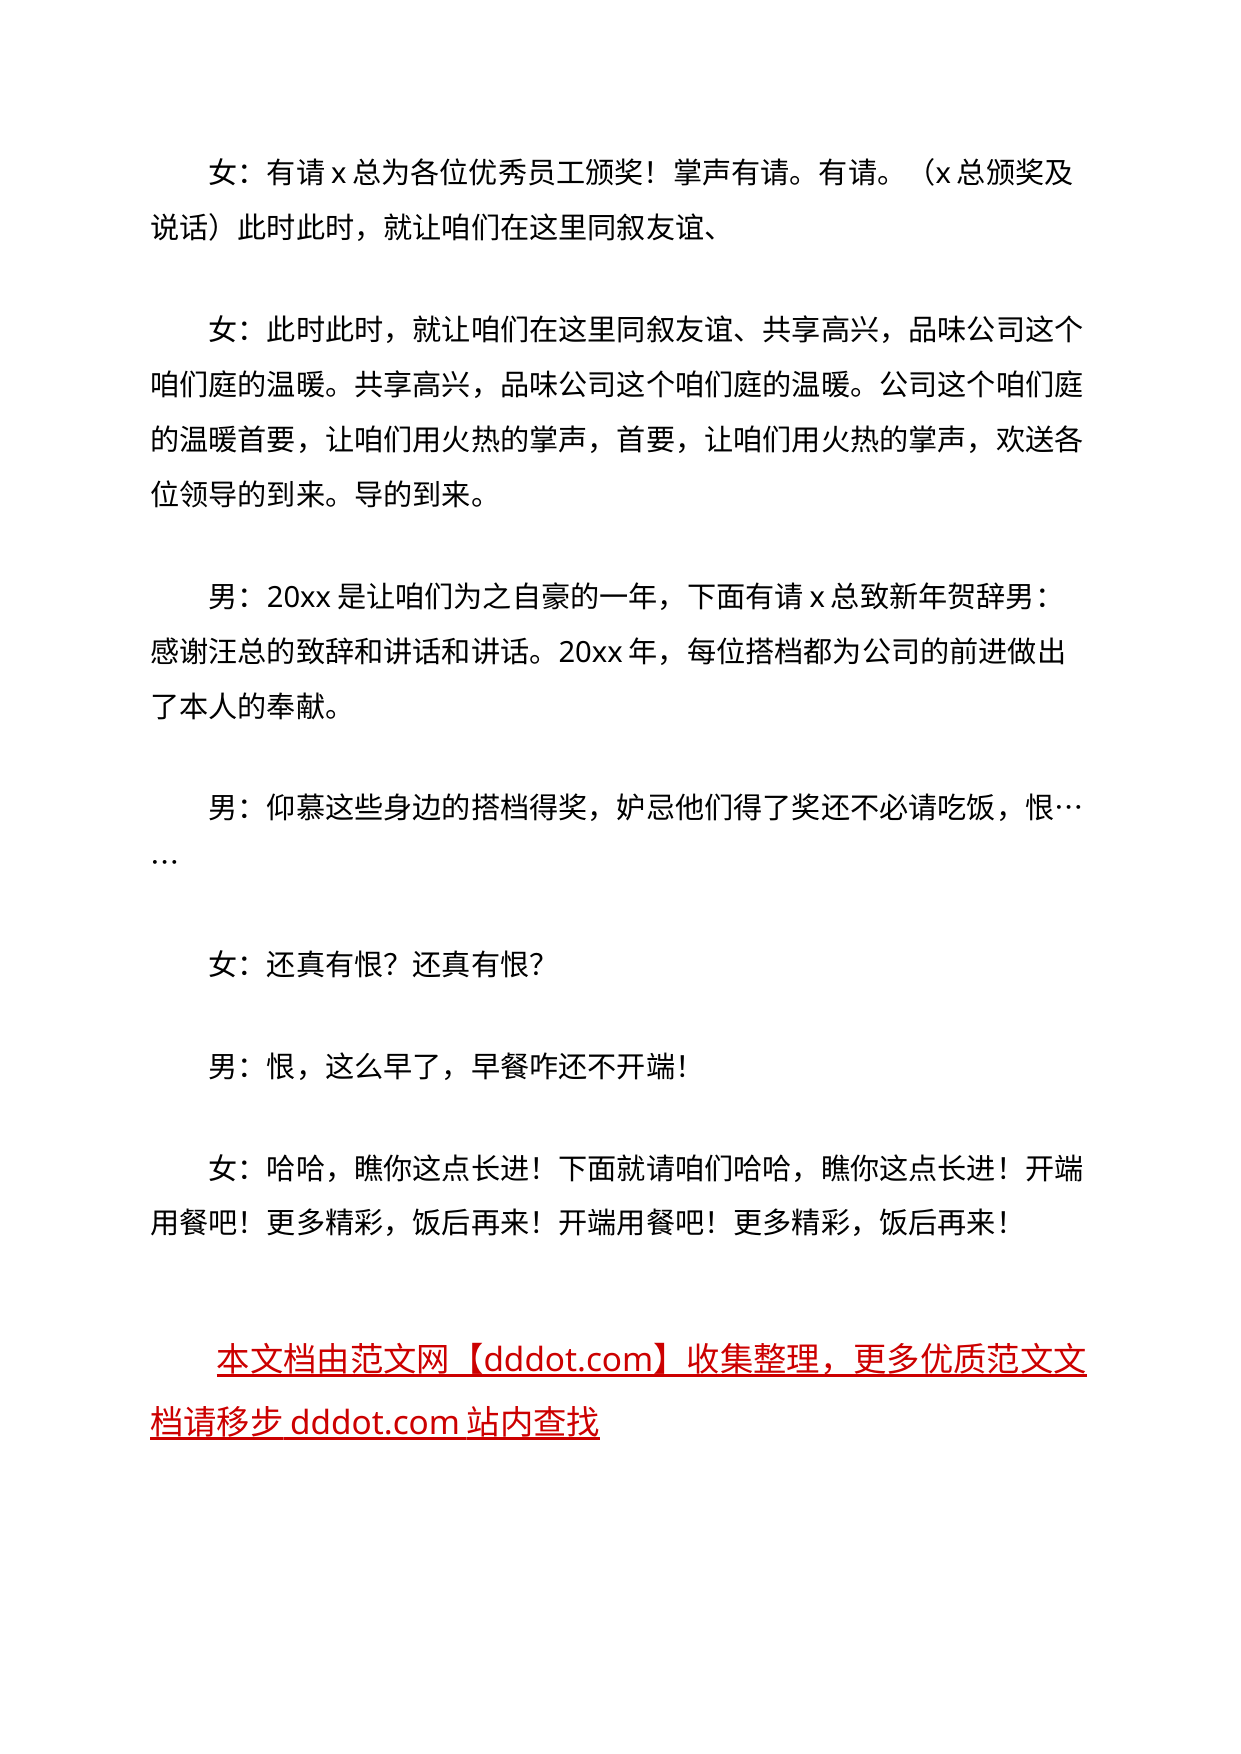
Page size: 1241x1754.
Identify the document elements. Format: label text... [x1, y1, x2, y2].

text 女：哈哈，瞧你这点长进！下面就请咱们哈哈，瞧你这点长进！开端用餐吧！更多精彩，饭后再来！开端用餐吧！更多精彩，饭后再来！ [150, 1145, 1090, 1242]
text 女：此时此时，就让咱们在这里同叙友谊、共享高兴，品味公司这个咱们庭的温暖。共享高兴，品味公司这个咱们庭的温暖。公司这个咱们庭的温暖首要，让咱们用火热的掌声，首要，让咱们用火热的掌声，欢送各位领导的到来。导的到来。 [150, 307, 1090, 514]
text 男：仰慕这些身边的搭档得奖，妒忌他们得了奖还不必请吃饭，恨…… [150, 785, 1090, 882]
text 本文档由范文网【dddot.com】收集整理，更多优质范文文档请移步dddot.com站内查找 [150, 1333, 1090, 1444]
text 女：还真有恨？还真有恨？ [150, 942, 1090, 984]
text 男：20xx是让咱们为之自豪的一年，下面有请x总致新年贺辞男：感谢汪总的致辞和讲话和讲话。20xx年，每位搭档都为公司的前进做出了本人的奉献。 [150, 573, 1090, 726]
text 女：有请x总为各位优秀员工颁奖！掌声有请。有请。（x总颁奖及说话）此时此时，就让咱们在这里同叙友谊、 [150, 150, 1090, 247]
text 男：恨，这么早了，早餐咋还不开端！ [150, 1043, 1090, 1086]
